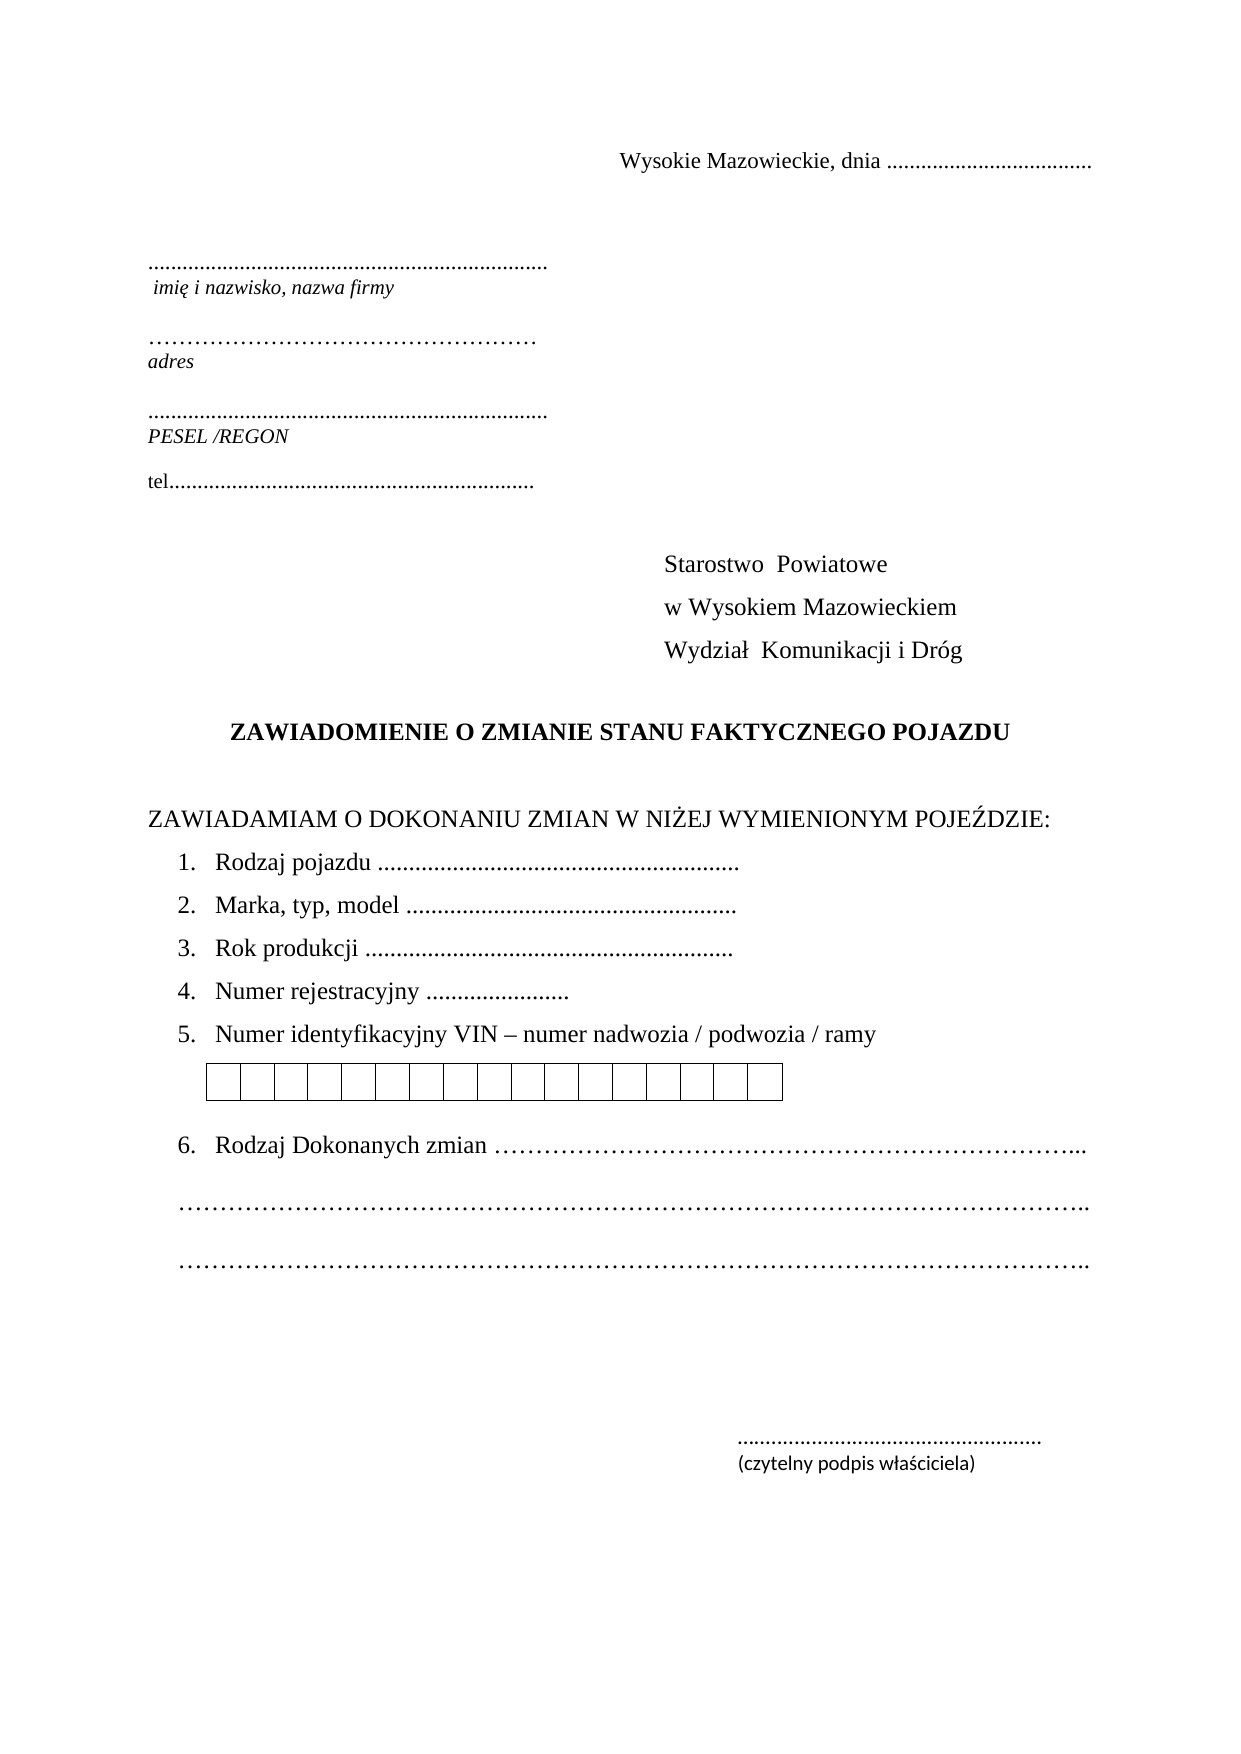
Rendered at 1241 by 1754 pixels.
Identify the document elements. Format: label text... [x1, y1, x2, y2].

list Rodzaj Dokonanych zmian ……………………………………………………………... [177, 1130, 1093, 1159]
text ...................................................................... [148, 397, 1093, 423]
table_header [275, 1064, 307, 1100]
table_header [376, 1064, 409, 1100]
text ZAWIADAMIAM O DOKONANIU ZMIAN W NIŻEJ WYMIENIONYM POJEŹDZIE: [148, 804, 1093, 832]
table_header [613, 1064, 646, 1100]
table_header [748, 1064, 782, 1100]
text ……………………………………………………………………………………………….. [177, 1187, 1093, 1216]
text imię i nazwisko, nazwa firmy [148, 274, 1093, 299]
list Marka, typ, model ..................................................... [177, 890, 1093, 919]
text ZAWIADOMIENIE O ZMIANIE STANU FAKTYCZNEGO POJAZDU [148, 717, 1093, 746]
list Rok produkcji ........................................................... [177, 933, 1093, 962]
text (czytelny podpis właściciela) [738, 1451, 1093, 1476]
text Starostwo Powiatowe [664, 506, 1093, 577]
list Numer identyfikacyjny VIN – numer nadwozia / podwozia / ramy [177, 1019, 1093, 1048]
table_header [714, 1064, 747, 1100]
table_header [512, 1064, 544, 1100]
table_header [444, 1064, 477, 1100]
text Wysokie Mazowieckie, dnia .................................... [148, 148, 1093, 174]
text Wydział Komunikacji i Dróg [590, 635, 1093, 664]
table_header [241, 1064, 274, 1100]
text adres [148, 349, 1093, 373]
text …………………………………………… [148, 323, 1093, 349]
table_header [410, 1064, 443, 1100]
table_header [207, 1064, 240, 1100]
text PESEL /REGON [148, 423, 1093, 448]
table_header [545, 1064, 578, 1100]
table_header [681, 1064, 713, 1100]
table_header [478, 1064, 511, 1100]
text ….................................................. [148, 1422, 1093, 1451]
table_header [579, 1064, 612, 1100]
text ...................................................................... [148, 248, 1093, 274]
text w Wysokiem Mazowieckiem [664, 592, 1093, 621]
text tel................................................................ [148, 467, 1093, 493]
list Rodzaj pojazdu .......................................................... [177, 847, 1093, 876]
table_header [342, 1064, 375, 1100]
table_header [308, 1064, 341, 1100]
table_header [647, 1064, 680, 1100]
text ……………………………………………………………………………………………….. [177, 1245, 1093, 1274]
list Numer rejestracyjny ....................... [177, 976, 1093, 1005]
